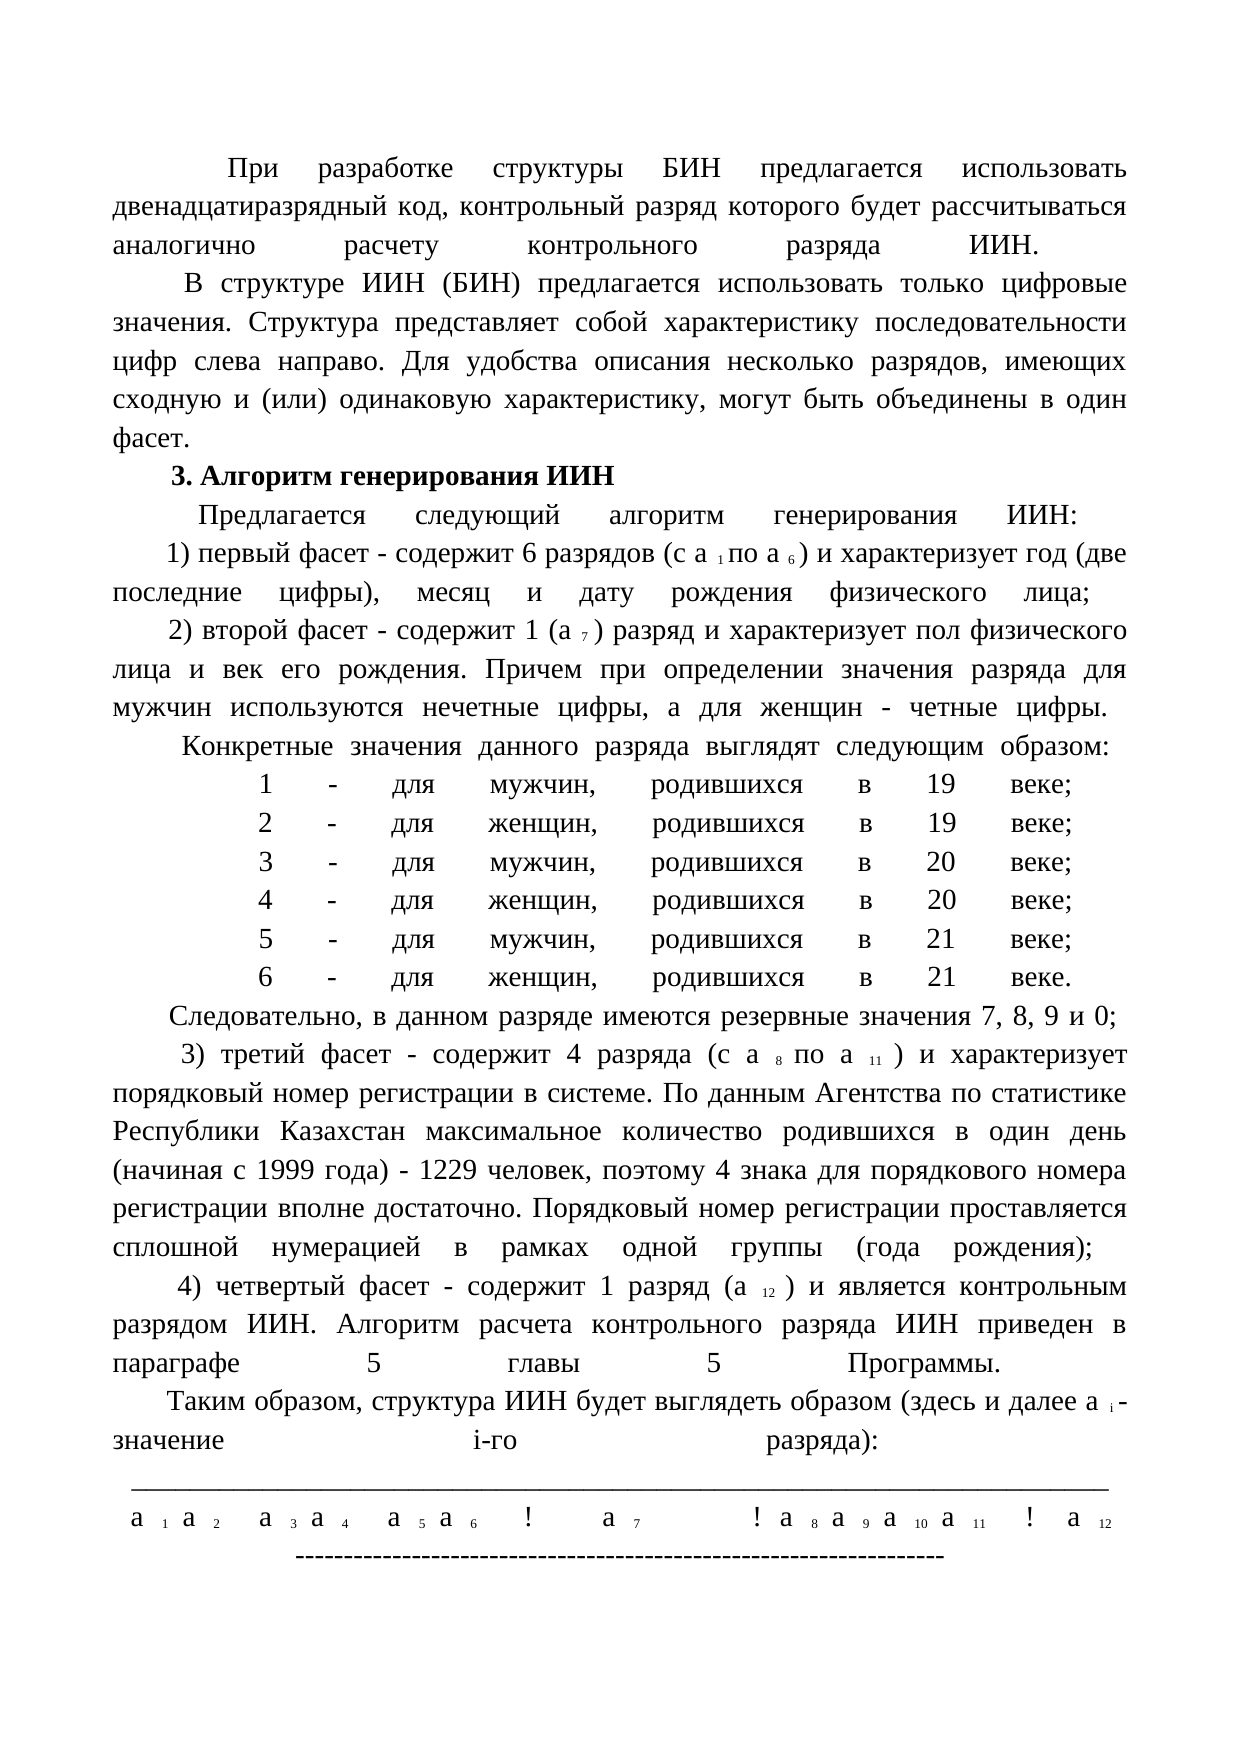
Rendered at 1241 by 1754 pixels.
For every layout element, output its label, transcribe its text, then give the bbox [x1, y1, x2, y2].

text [112, 150, 1128, 453]
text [112, 497, 1128, 1571]
text 3. Алгоритм генерирования ИИН [112, 458, 1128, 492]
